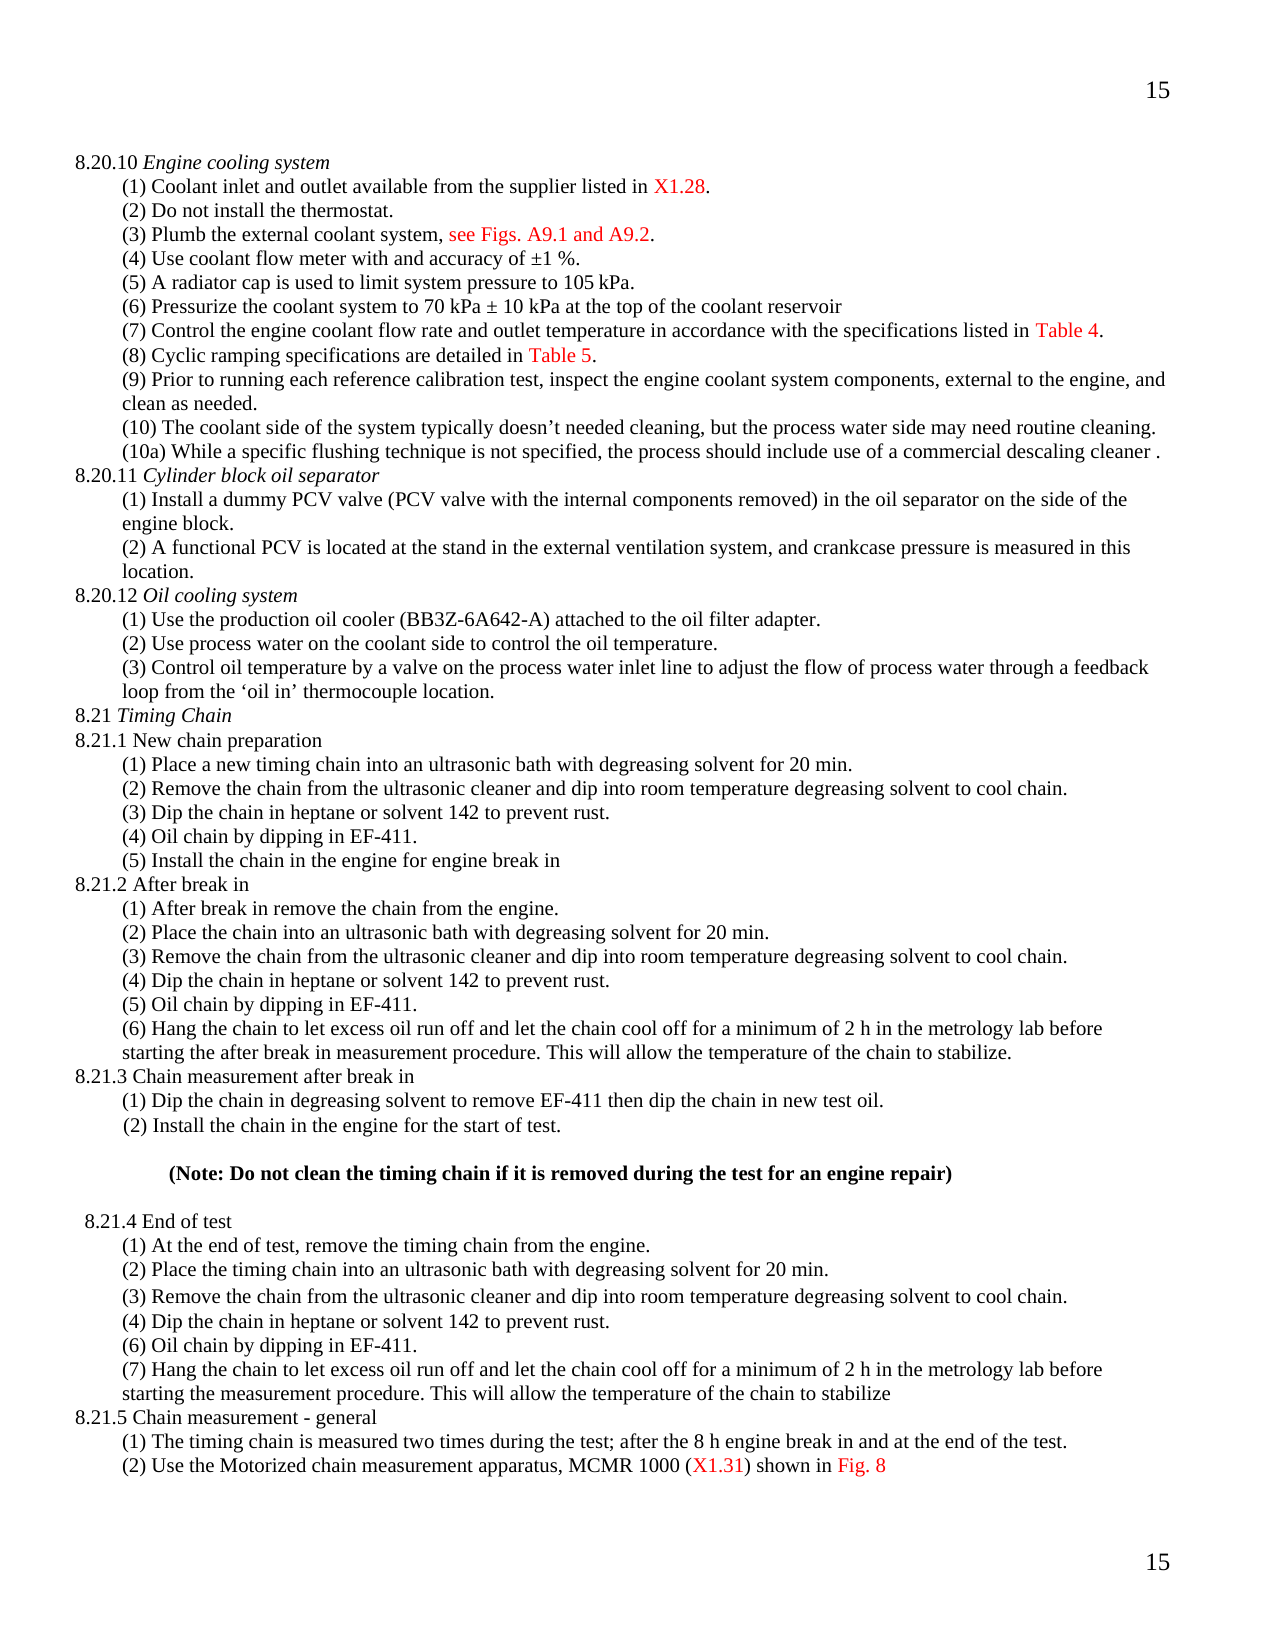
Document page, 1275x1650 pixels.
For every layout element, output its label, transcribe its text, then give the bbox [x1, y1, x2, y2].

text (7) Hang the chain to let excess oil run off and let the chain cool off for a minimum of 2 h in the metrology lab before starting the measurement procedure. This will allow the temperature of the chain to stabilize [122, 1357, 1170, 1405]
text (1) Use the production oil cooler (BB3Z-6A642-A) attached to the oil filter adapter. [75, 607, 1170, 631]
text 8.21.3 Chain measurement after break in [75, 1064, 1170, 1088]
text (7) Control the engine coolant flow rate and outlet temperature in accordance with the specifications listed in Table 4. [122, 318, 1170, 342]
text (3) Control oil temperature by a valve on the process water inlet line to adjust the flow of process water through a feedback loop from the ‘oil in’ thermocouple location. [122, 655, 1170, 703]
text (Note: Do not clean the timing chain if it is removed during the test for an engine repair) [169, 1161, 1170, 1185]
text (5) A radiator cap is used to limit system pressure to 105 kPa. [75, 270, 1170, 294]
text (8) Cyclic ramping specifications are detailed in Table 5. [122, 342, 1170, 367]
text (4) Oil chain by dipping in EF-411. [75, 824, 1170, 848]
text (2) A functional PCV is located at the stand in the external ventilation system, and crankcase pressure is measured in this location. [122, 535, 1170, 583]
text 8.20.12 Oil cooling system [75, 583, 1170, 607]
text (1) The timing chain is measured two times during the test; after the 8 h engine break in and at the end of the test. [122, 1429, 1170, 1453]
text (4) Dip the chain in heptane or solvent 142 to prevent rust. [75, 968, 1170, 992]
text (10) The coolant side of the system typically doesn’t needed cleaning, but the process water side may need routine cleaning. [122, 415, 1170, 439]
text 8.20.10 Engine cooling system [75, 150, 1170, 174]
text (1) After break in remove the chain from the engine. [75, 896, 1170, 920]
text (2) Place the chain into an ultrasonic bath with degreasing solvent for 20 min. [75, 920, 1170, 944]
text 8.21.2 After break in [75, 872, 1170, 896]
text (4) Dip the chain in heptane or solvent 142 to prevent rust. [75, 1308, 1170, 1333]
text 8.21.1 New chain preparation [75, 727, 1170, 752]
text (5) Oil chain by dipping in EF-411. [75, 992, 1170, 1016]
text (1) At the end of test, remove the timing chain from the engine. [122, 1233, 1170, 1257]
text (1) Coolant inlet and outlet available from the supplier listed in X1.28. [75, 174, 1170, 198]
text (3) Remove the chain from the ultrasonic cleaner and dip into room temperature degreasing solvent to cool chain. [122, 944, 1170, 968]
text (2) Place the timing chain into an ultrasonic bath with degreasing solvent for 20 min. [122, 1257, 1170, 1281]
text (3) Plumb the external coolant system, see Figs. A9.1 and A9.2. [75, 222, 1170, 246]
text (2) Use the Motorized chain measurement apparatus, MCMR 1000 (X1.31) shown in Fig. 8 [75, 1453, 1170, 1477]
text (10a) While a specific flushing technique is not specified, the process should include use of a commercial descaling cleaner . [122, 439, 1170, 463]
text 8.21.5 Chain measurement - general [75, 1405, 1170, 1429]
text (1) Install a dummy PCV valve (PCV valve with the internal components removed) in the oil separator on the side of the engine block. [122, 487, 1170, 535]
text (1) Dip the chain in degreasing solvent to remove EF-411 then dip the chain in new test oil. [122, 1088, 1170, 1112]
text (4) Use coolant flow meter with and accuracy of ±1 %. [75, 246, 1170, 270]
text (9) Prior to running each reference calibration test, inspect the engine coolant system components, external to the engine, and clean as needed. [122, 367, 1170, 415]
text (5) Install the chain in the engine for engine break in [75, 848, 1170, 872]
text (3) Remove the chain from the ultrasonic cleaner and dip into room temperature degreasing solvent to cool chain. [122, 1284, 1170, 1308]
text 8.20.11 Cylinder block oil separator [75, 463, 1170, 487]
text (2) Use process water on the coolant side to control the oil temperature. [75, 631, 1170, 655]
text (6) Hang the chain to let excess oil run off and let the chain cool off for a minimum of 2 h in the metrology lab before starting the after break in measurement procedure. This will allow the temperature of the chain to stabilize. [122, 1016, 1170, 1064]
text (3) Dip the chain in heptane or solvent 142 to prevent rust. [75, 800, 1170, 824]
text (2) Remove the chain from the ultrasonic cleaner and dip into room temperature degreasing solvent to cool chain. [122, 776, 1170, 800]
text 8.21 Timing Chain [75, 703, 1170, 727]
text 8.21.4 End of test [75, 1209, 1170, 1233]
text (6) Pressurize the coolant system to 70 kPa ± 10 kPa at the top of the coolant reservoir [75, 294, 1170, 318]
text (1) Place a new timing chain into an ultrasonic bath with degreasing solvent for 20 min. [75, 752, 1170, 776]
text (6) Oil chain by dipping in EF-411. [75, 1333, 1170, 1357]
text (2) Install the chain in the engine for the start of test. [84, 1112, 1170, 1137]
text (2) Do not install the thermostat. [75, 198, 1170, 222]
